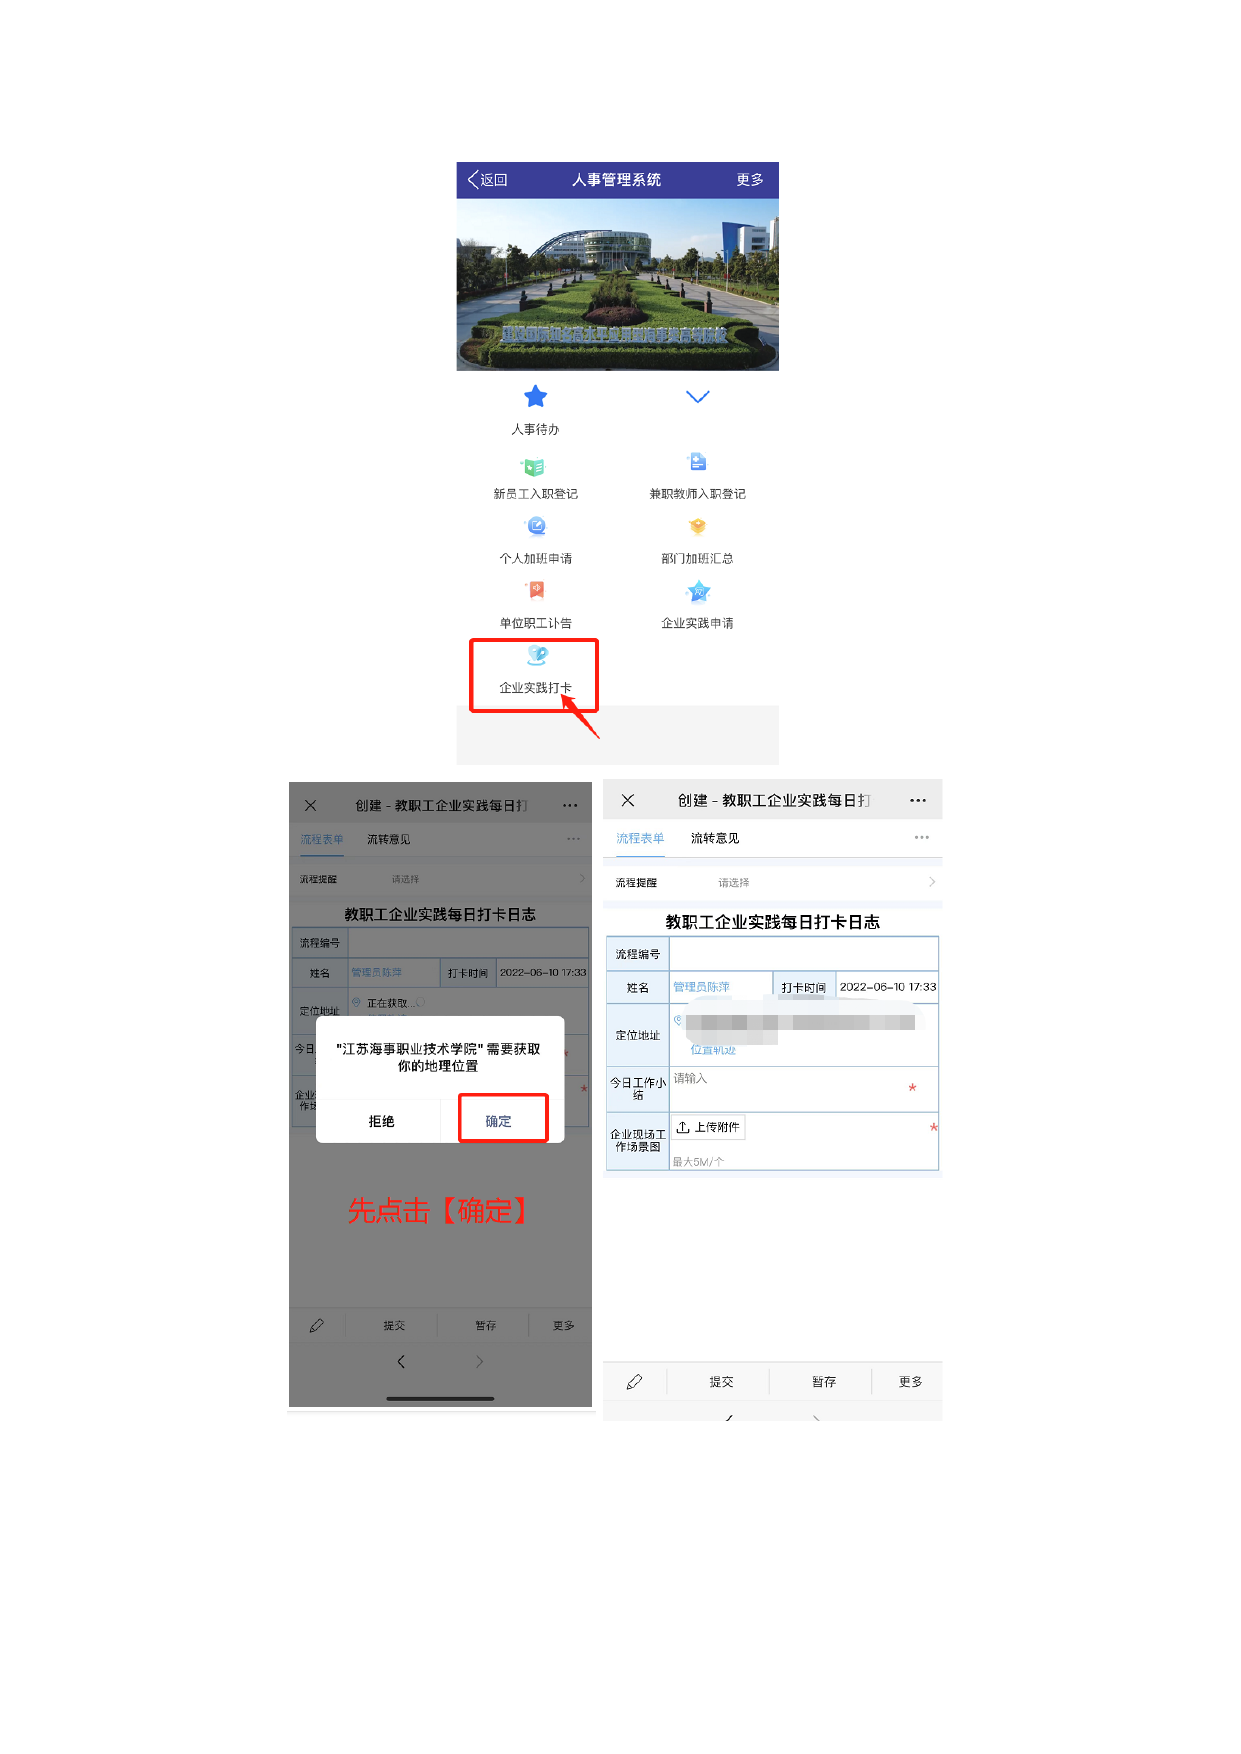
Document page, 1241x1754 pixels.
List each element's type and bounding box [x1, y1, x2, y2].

picture [456, 162, 784, 765]
picture [287, 779, 954, 1421]
